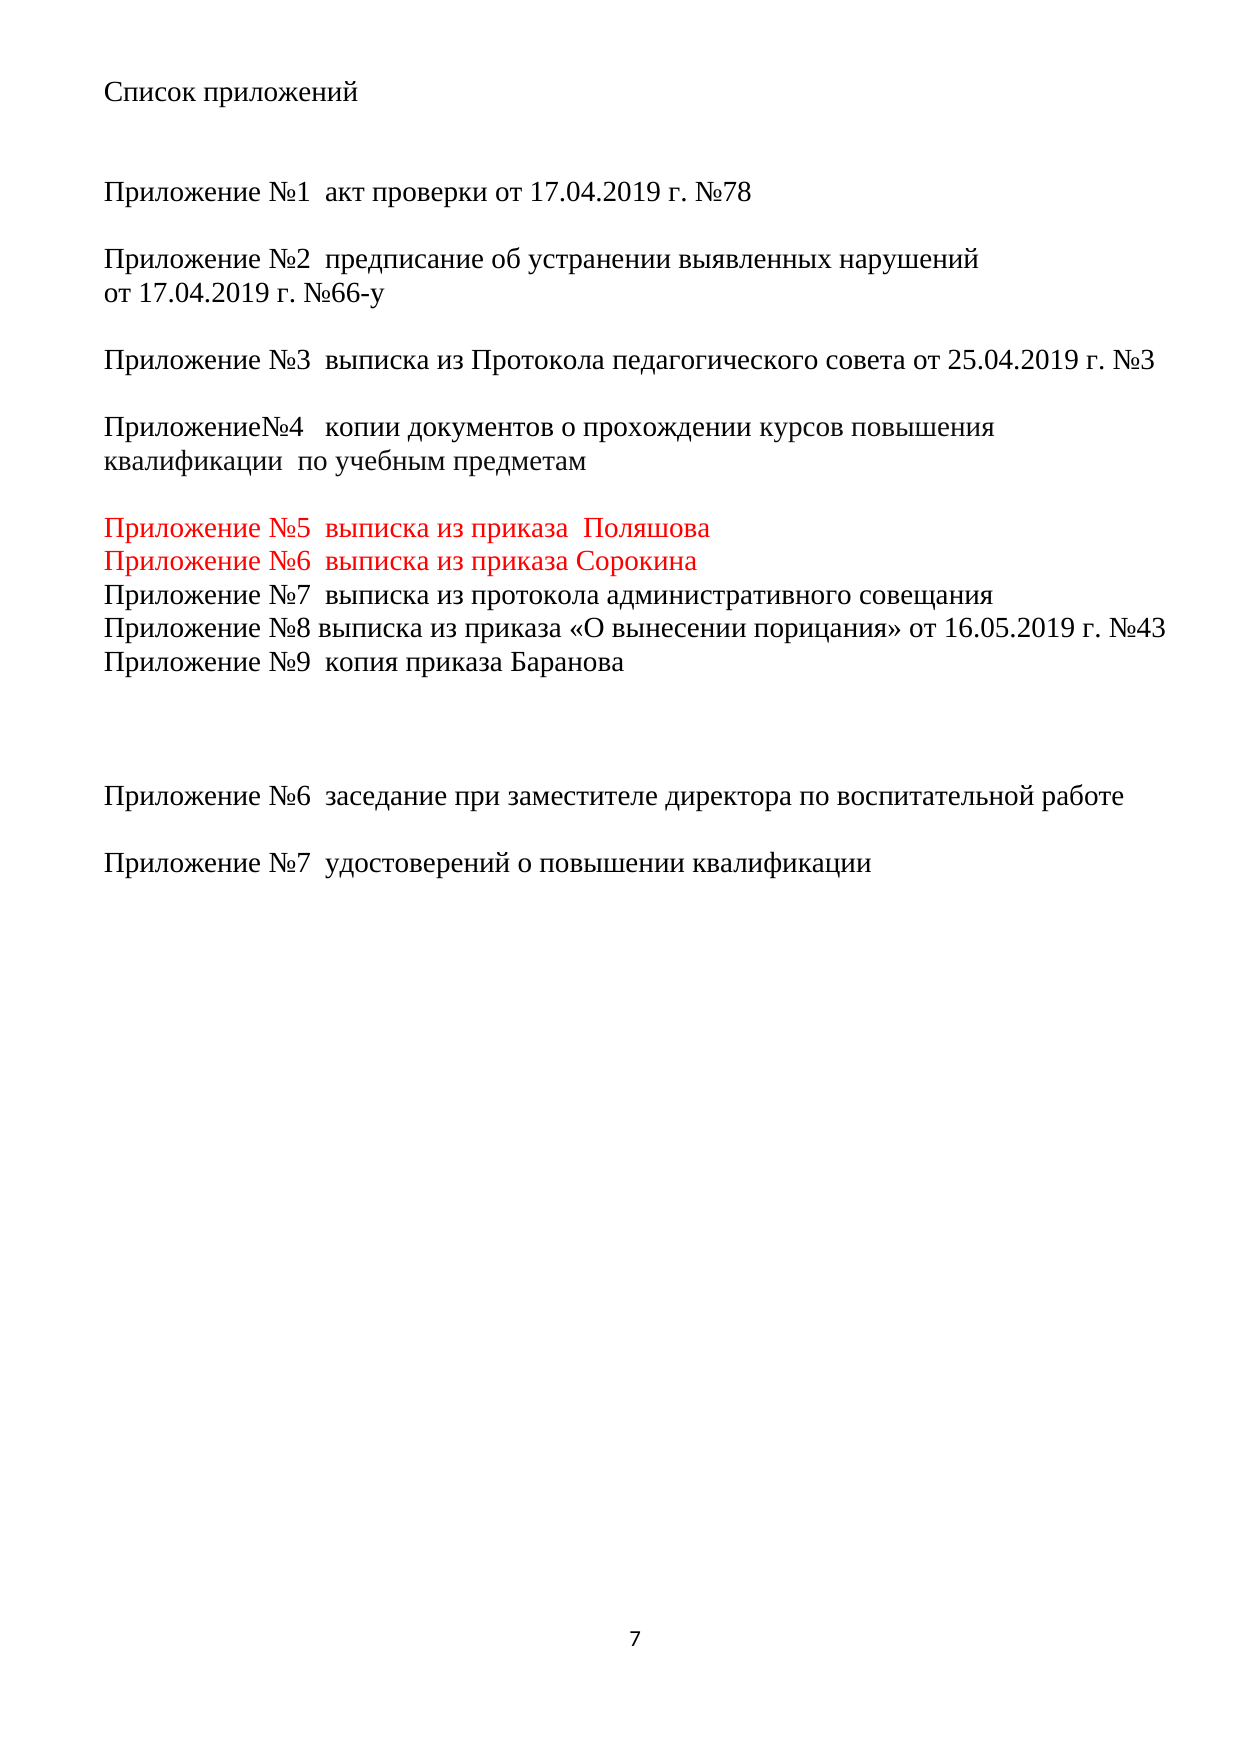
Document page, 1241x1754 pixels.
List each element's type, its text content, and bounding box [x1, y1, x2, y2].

text Приложение №6 заседание при заместителе директора по воспитательной работе [103, 778, 1167, 812]
text Список приложений [103, 74, 1167, 107]
text Приложение №5 выписка из приказа Поляшова [103, 510, 1167, 543]
text Приложение №1 акт проверки от 17.04.2019 г. №78 [103, 174, 1167, 208]
text Приложение№4 копии документов о прохождении курсов повышения квалификации по учебным предметам [103, 409, 1167, 476]
text Приложение №3 выписка из Протокола педагогического совета от 25.04.2019 г. №3 [103, 342, 1167, 376]
text Приложение №7 выписка из протокола административного совещания [103, 577, 1167, 611]
text Приложение №9 копия приказа Баранова [103, 644, 1167, 678]
text Приложение №7 удостоверений о повышении квалификации [103, 845, 1167, 879]
text Приложение №8 выписка из приказа «О вынесении порицания» от 16.05.2019 г. №43 [103, 611, 1196, 644]
text Приложение №6 выписка из приказа Сорокина [103, 543, 1167, 577]
text от 17.04.2019 г. №66-у [103, 275, 1167, 309]
text Приложение №2 предписание об устранении выявленных нарушений [103, 242, 1181, 275]
